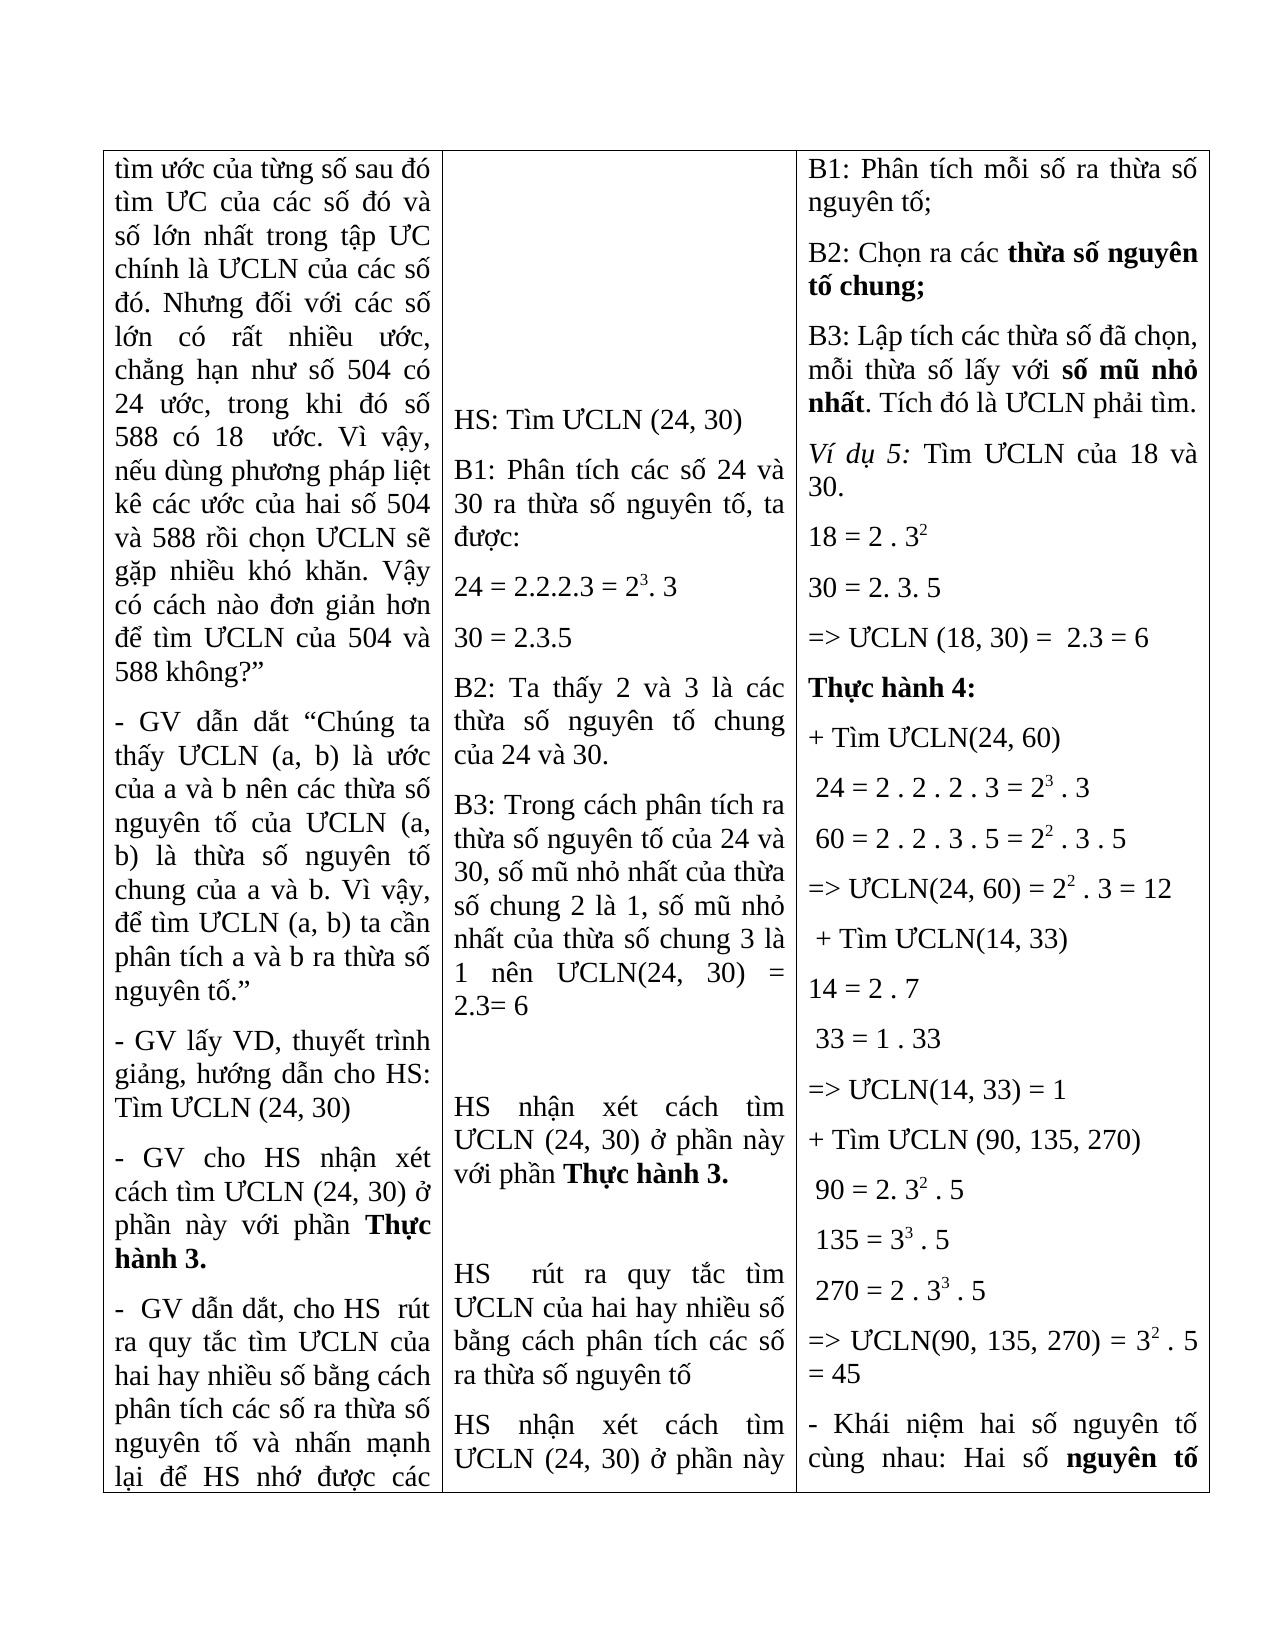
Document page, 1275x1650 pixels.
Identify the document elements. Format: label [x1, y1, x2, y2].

table_cell [443, 151, 796, 1492]
table_cell [104, 151, 442, 1492]
table_cell [797, 151, 1209, 1492]
